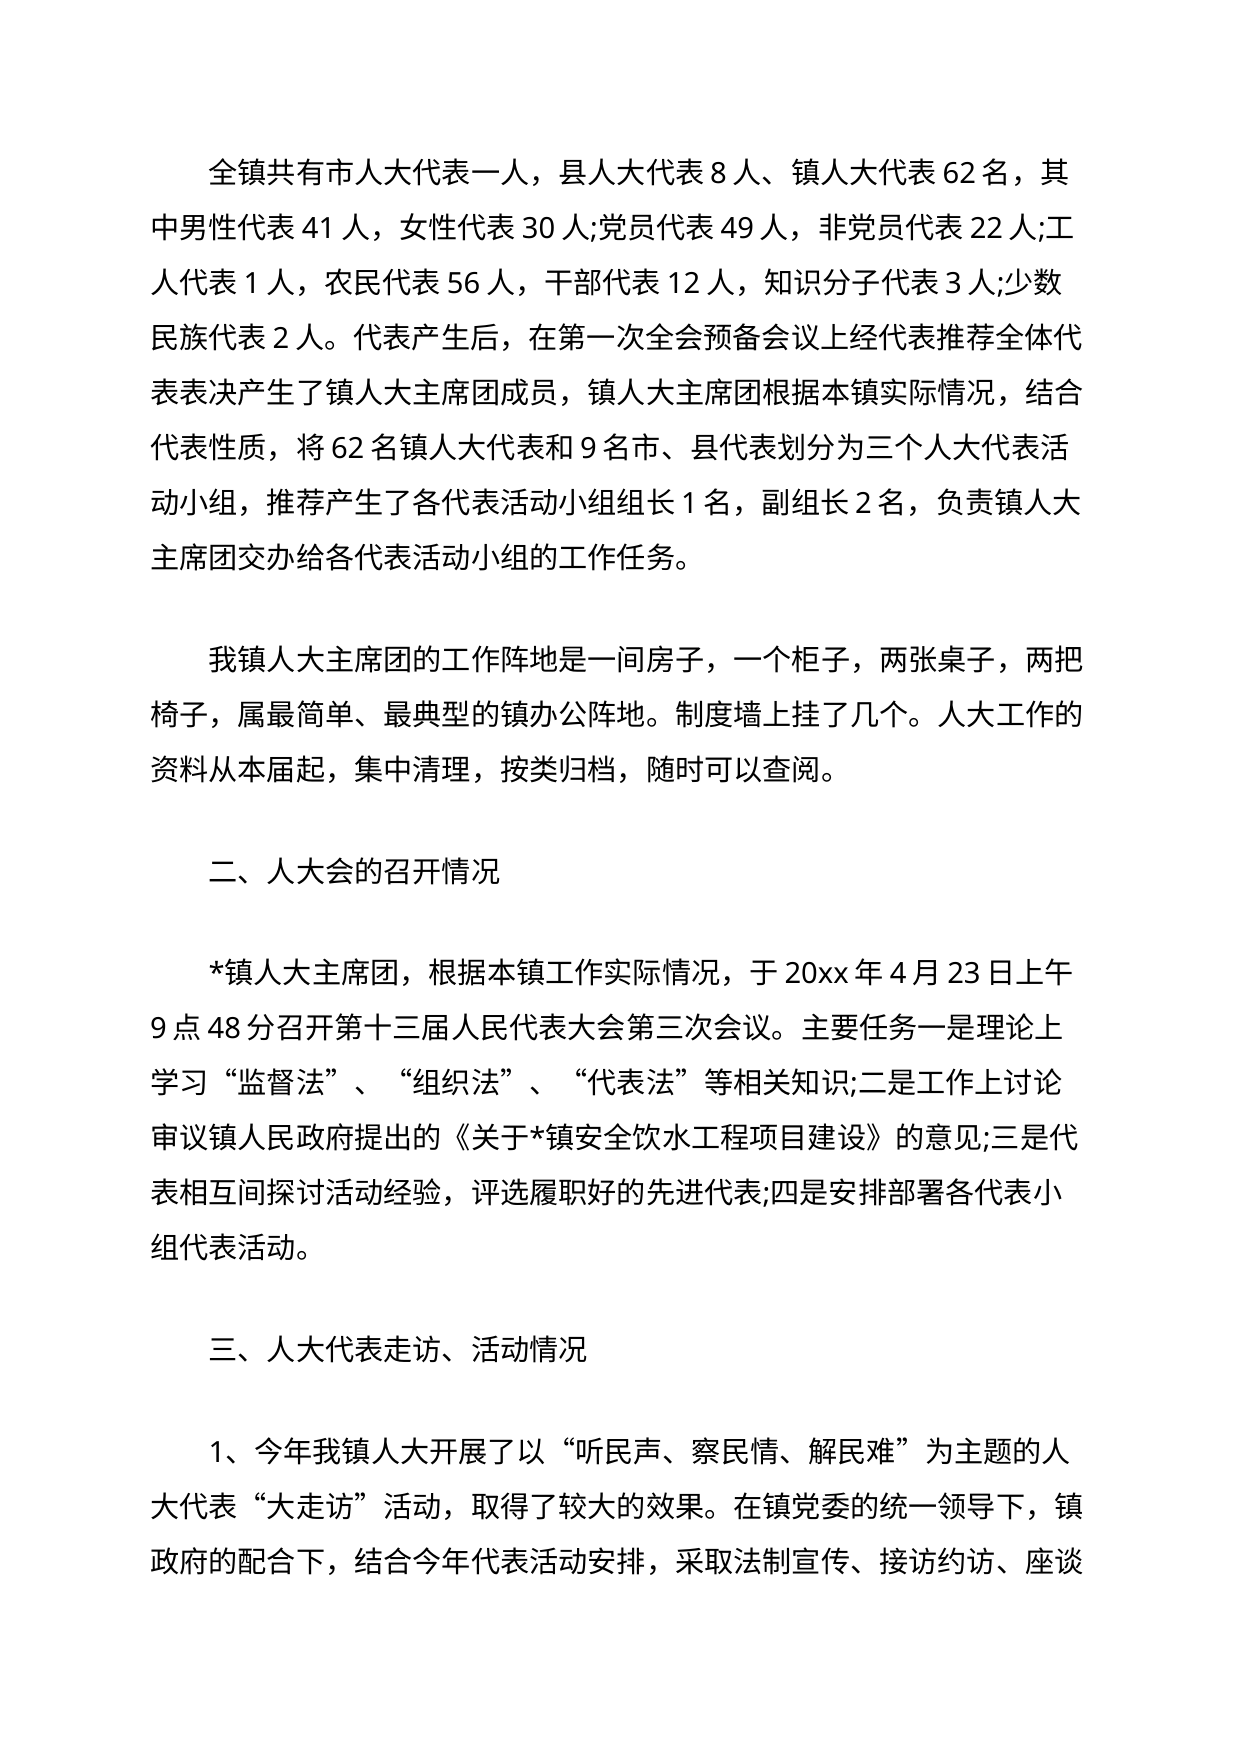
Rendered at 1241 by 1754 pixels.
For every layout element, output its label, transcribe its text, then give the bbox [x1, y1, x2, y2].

text 二、人大会的召开情况 [150, 848, 1090, 891]
text 全镇共有市人大代表一人，县人大代表8人、镇人大代表62名，其中男性代表41人，女性代表30人;党员代表49人，非党员代表22人;工人代表1人，农民代表56人，干部代表12人，知识分子代表3人;少数民族代表2人。代表产生后，在第一次全会预备会议上经代表推荐全体代表表决产生了镇人大主席团成员，镇人大主席团根据本镇实际情况，结合代表性质，将62名镇人大代表和9名市、县代表划分为三个人大代表活动小组，推荐产生了各代表活动小组组长1名，副组长2名，负责镇人大主席团交办给各代表活动小组的工作任务。 [150, 150, 1090, 577]
text 三、人大代表走访、活动情况 [150, 1327, 1090, 1369]
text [150, 1428, 1090, 1581]
text 我镇人大主席团的工作阵地是一间房子，一个柜子，两张桌子，两把椅子，属最简单、最典型的镇办公阵地。制度墙上挂了几个。人大工作的资料从本届起，集中清理，按类归档，随时可以查阅。 [150, 637, 1090, 789]
text *镇人大主席团，根据本镇工作实际情况，于20xx年4月23日上午9点48分召开第十三届人民代表大会第三次会议。主要任务一是理论上学习“监督法”、“组织法”、“代表法”等相关知识;二是工作上讨论审议镇人民政府提出的《关于*镇安全饮水工程项目建设》的意见;三是代表相互间探讨活动经验，评选履职好的先进代表;四是安排部署各代表小组代表活动。 [150, 950, 1090, 1267]
